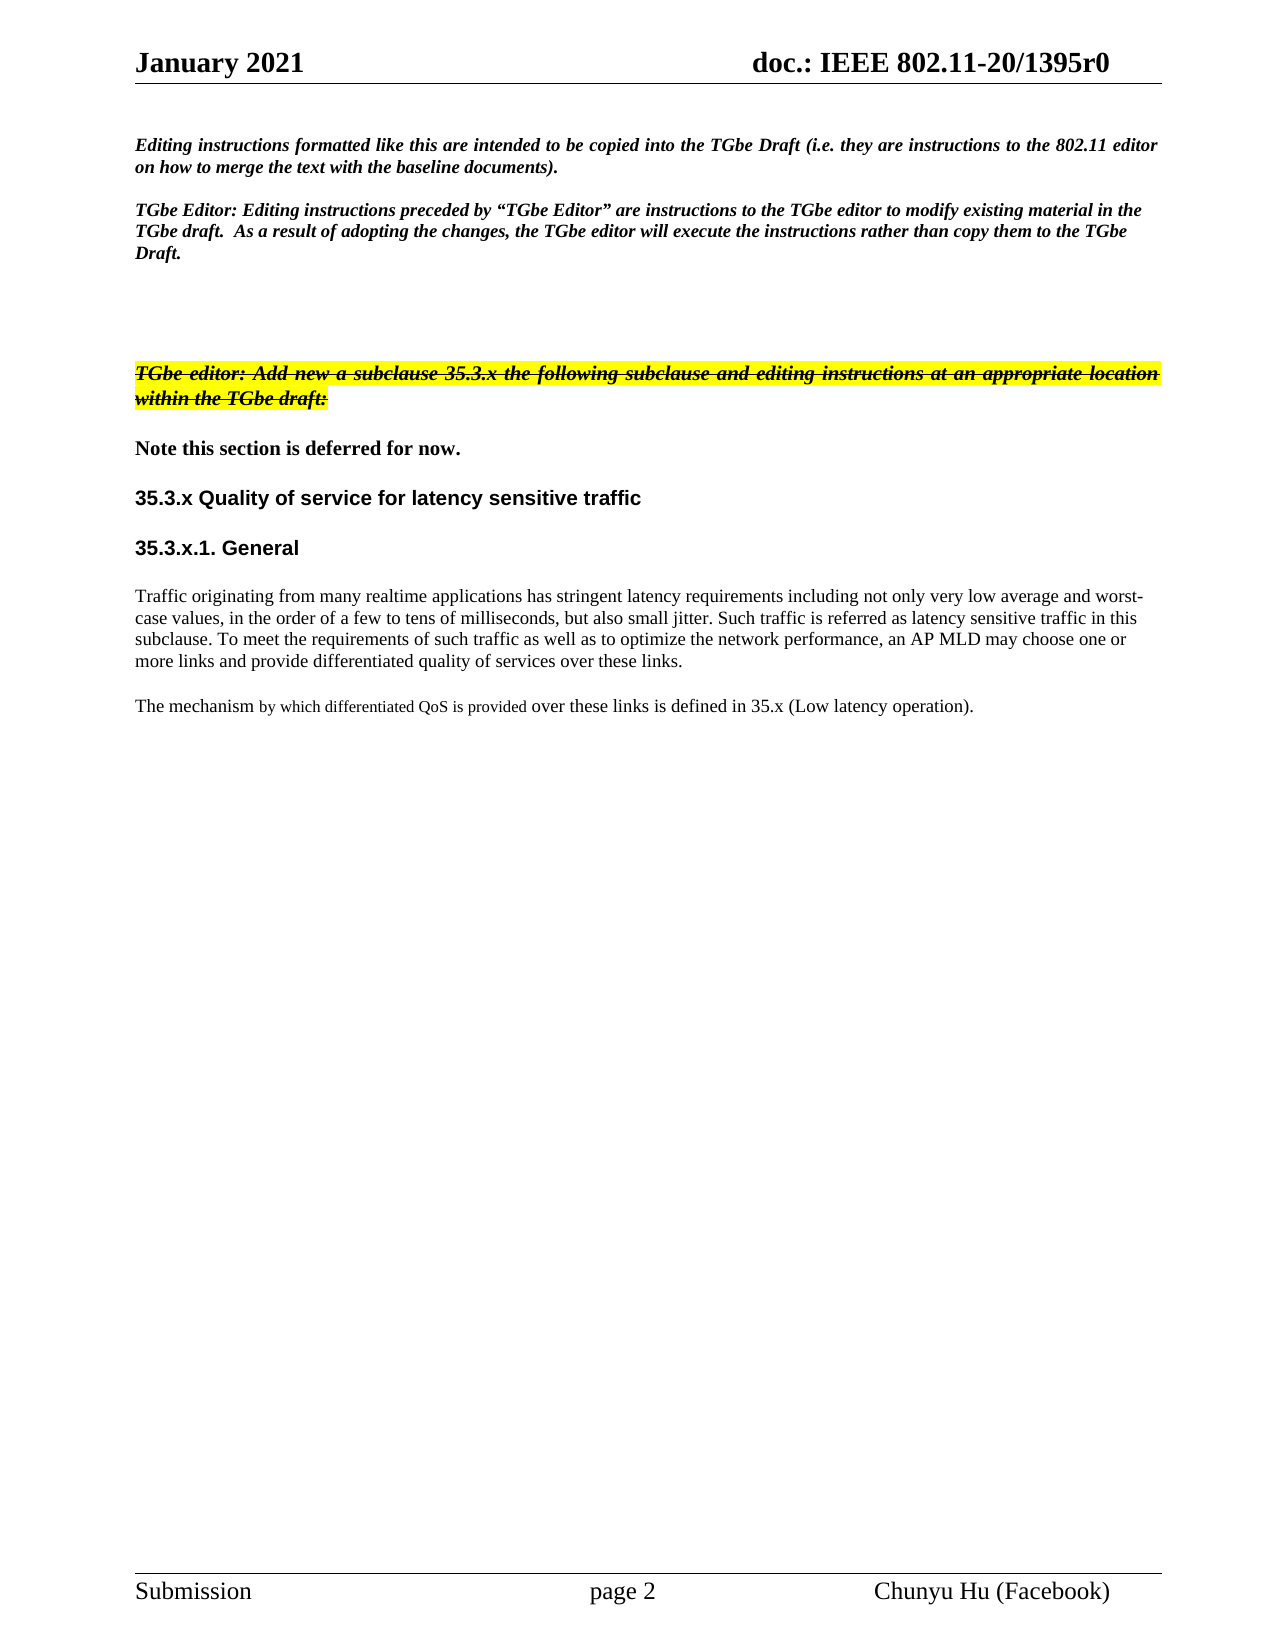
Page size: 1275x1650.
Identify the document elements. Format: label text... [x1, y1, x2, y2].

text 35.3.x.1. General [135, 535, 1162, 560]
text Traffic originating from many realtime applications has stringent latency requirements including not only very low average and worst-case values, in the order of a few to tens of milliseconds, but also small jitter. Such traffic is referred as latency sensitive traffic in this subclause. To meet the requirements of such traffic as well as to optimize the network performance, an AP MLD may choose one or more links and provide differentiated quality of services over these links. [135, 585, 1162, 671]
text The mechanism by which differentiated QoS is provided over these links is defined in 35.x (Low latency operation). [135, 695, 1162, 717]
text Editing instructions formatted like this are intended to be copied into the TGbe Draft (i.e. they are instructions to the 802.11 editor on how to merge the text with the baseline documents). [135, 134, 1162, 177]
text 35.3.x Quality of service for latency sensitive traffic [135, 485, 1162, 510]
text TGbe Editor: Editing instructions preceded by “TGbe Editor” are instructions to the TGbe editor to modify existing material in the TGbe draft. As a result of adopting the changes, the TGbe editor will execute the instructions rather than copy them to the TGbe Draft. [135, 199, 1162, 263]
text TGbe editor: Add new a subclause 35.3.x the following subclause and editing instructions at an appropriate location within the TGbe draft: [135, 360, 1162, 410]
text Note this section is deferred for now. [135, 435, 1162, 460]
